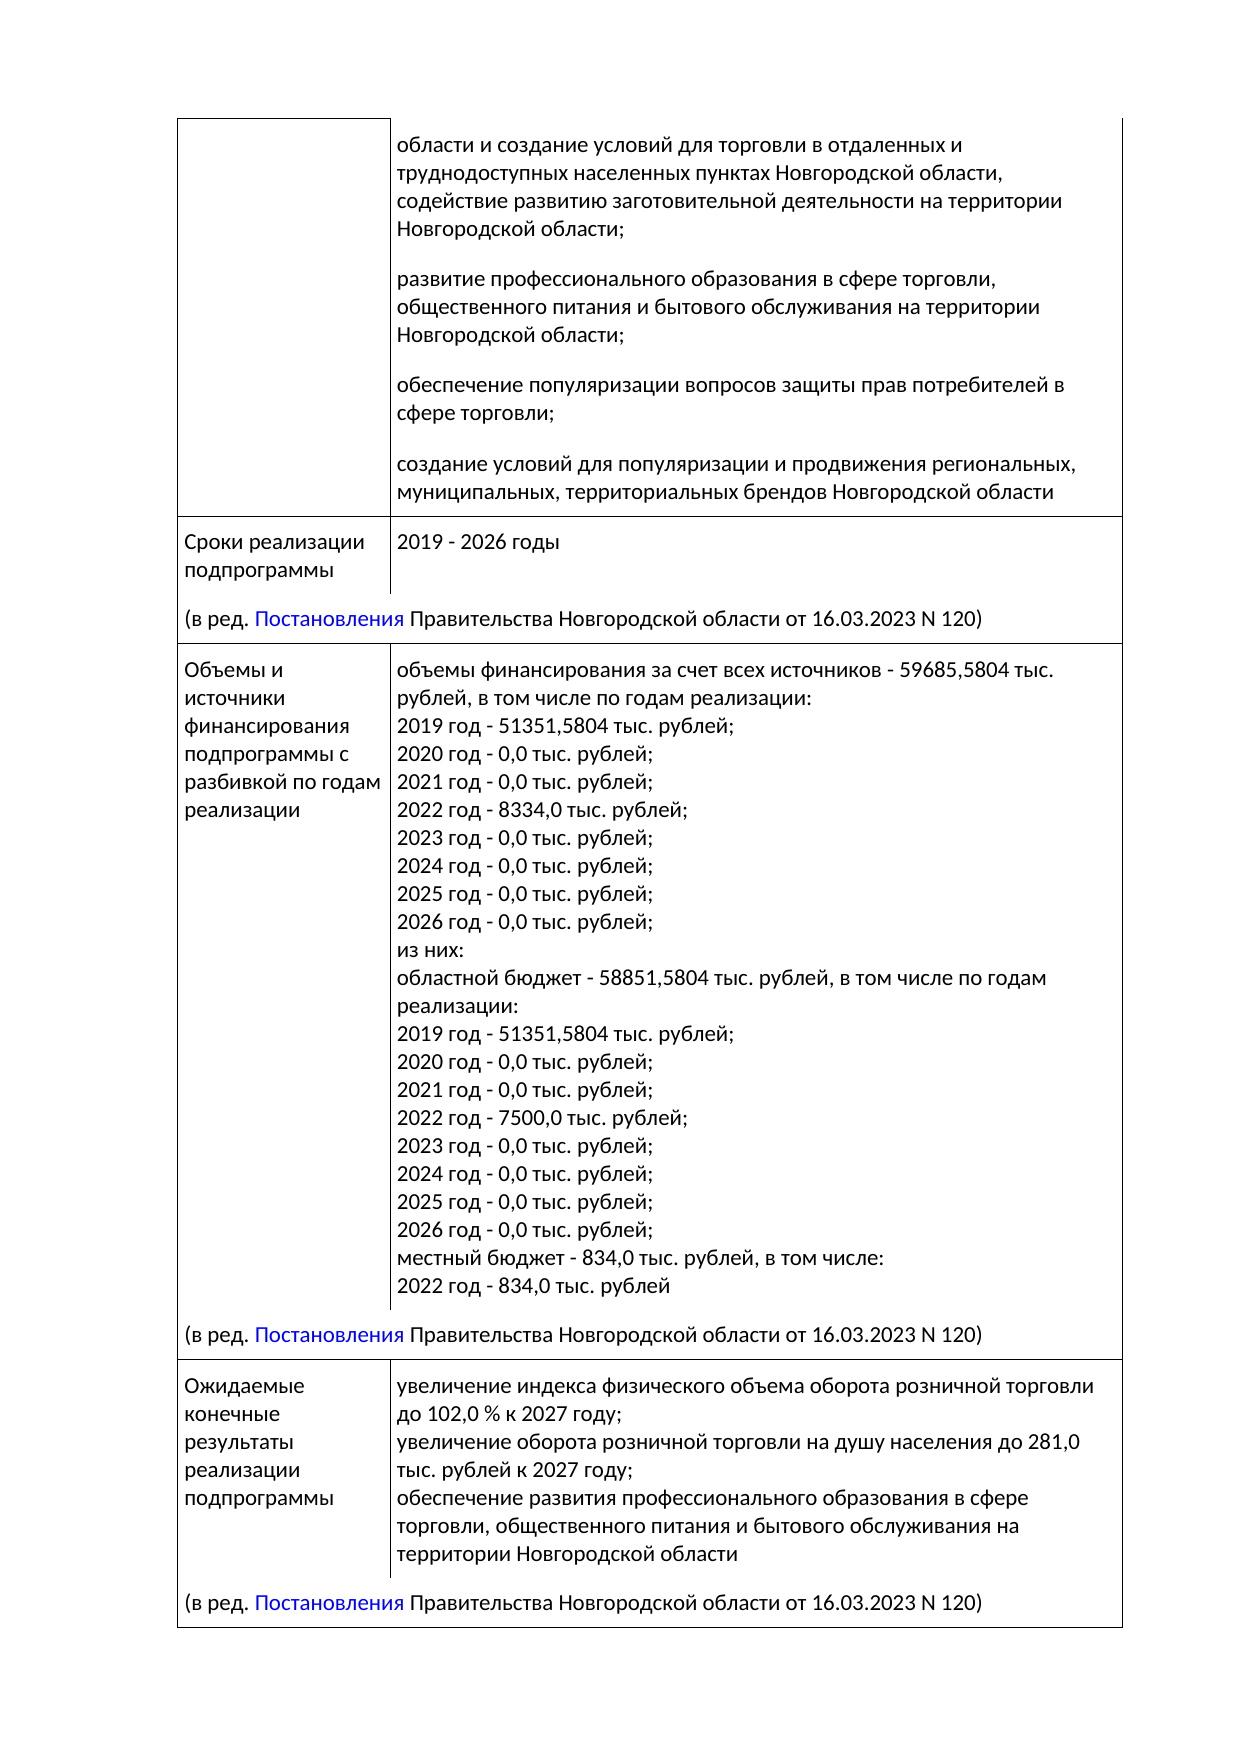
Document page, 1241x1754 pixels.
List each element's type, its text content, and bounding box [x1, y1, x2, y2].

table_cell увеличение индекса физического объема оборота розничной торговли до 102,0 % к 2027 году; увеличение оборота розничной торговли на душу населения до 281,0 тыс. рублей к 2027 году; обеспечение развития профессионального образования в сфере торговли, общественного питания и бытового обслуживания на территории Новгородской области [391, 1360, 1122, 1578]
table_cell (в ред. Постановления Правительства Новгородской области от 16.03.2023 N 120) [178, 1310, 1122, 1359]
table_cell Объемы и источники финансирования подпрограммы с разбивкой по годам реализации [178, 644, 390, 1310]
table_cell (в ред. Постановления Правительства Новгородской области от 16.03.2023 N 120) [178, 594, 1122, 643]
table_cell (в ред. Постановления Правительства Новгородской области от 16.03.2023 N 120) [178, 1578, 1122, 1627]
table_cell обеспечение популяризации вопросов защиты прав потребителей в сфере торговли; [391, 359, 1122, 437]
table_cell 2019 - 2026 годы [391, 517, 1122, 594]
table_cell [391, 118, 1122, 252]
table_cell создание условий для популяризации и продвижения региональных, муниципальных, территориальных брендов Новгородской области [391, 437, 1122, 516]
table_cell Ожидаемые конечные результаты реализации подпрограммы [178, 1360, 390, 1578]
table_cell объемы финансирования за счет всех источников - 59685,5804 тыс. рублей, в том числе по годам реализации: 2019 год - 51351,5804 тыс. рублей; 2020 год - 0,0 тыс. рублей; 2021 год - 0,0 тыс. рублей; 2022 год - 8334,0 тыс. рублей; 2023 год - 0,0 тыс. рублей; 2024 год - 0,0 тыс. рублей; 2025 год - 0,0 тыс. рублей; 2026 год - 0,0 тыс. рублей; из них: областной бюджет - 58851,5804 тыс. рублей, в том числе по годам реализации: 2019 год - 51351,5804 тыс. рублей; 2020 год - 0,0 тыс. рублей; 2021 год - 0,0 тыс. рублей; 2022 год - 7500,0 тыс. рублей; 2023 год - 0,0 тыс. рублей; 2024 год - 0,0 тыс. рублей; 2025 год - 0,0 тыс. рублей; 2026 год - 0,0 тыс. рублей; местный бюджет - 834,0 тыс. рублей, в том числе: 2022 год - 834,0 тыс. рублей [391, 644, 1122, 1310]
table_cell развитие профессионального образования в сфере торговли, общественного питания и бытового обслуживания на территории Новгородской области; [391, 253, 1122, 359]
table_cell Сроки реализации подпрограммы [178, 517, 390, 594]
